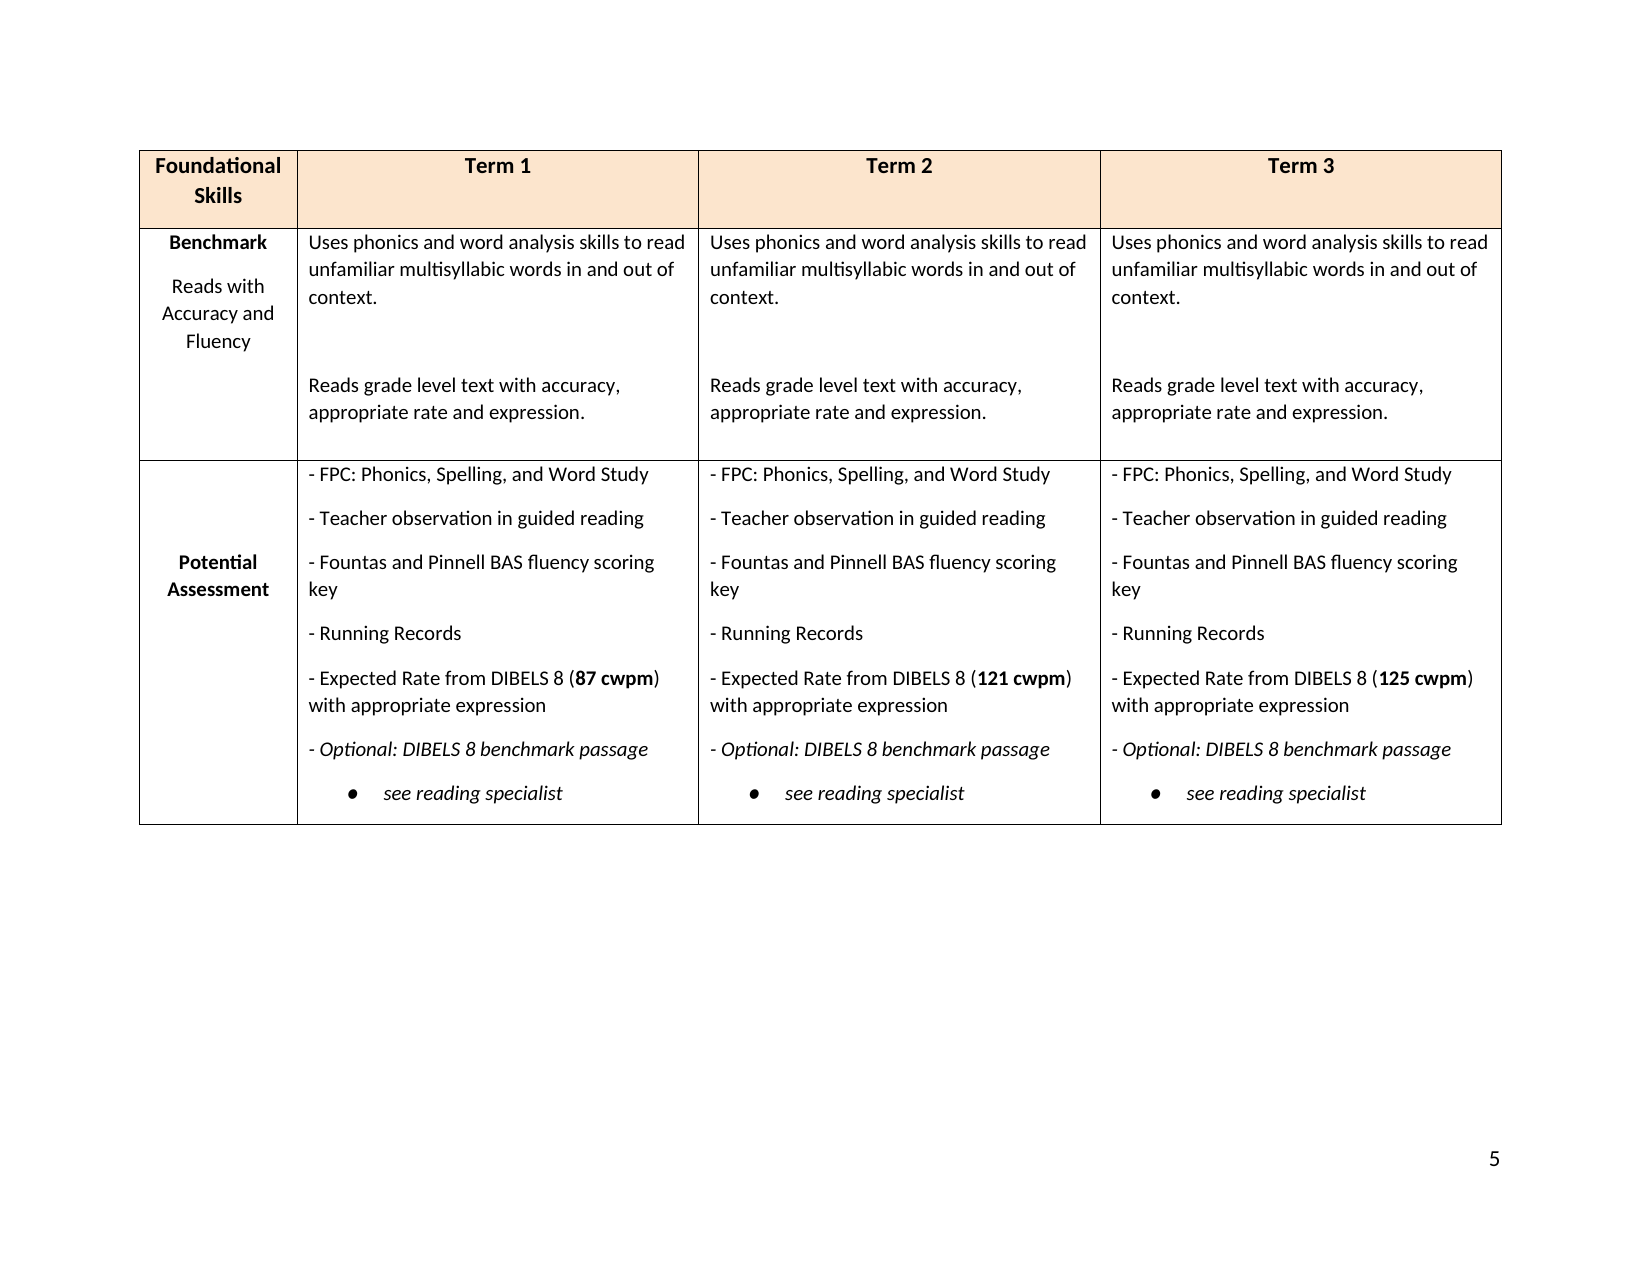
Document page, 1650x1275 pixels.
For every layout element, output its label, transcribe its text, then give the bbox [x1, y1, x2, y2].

table_header Term 3 [1101, 151, 1501, 228]
table_header Term 1 [298, 151, 698, 228]
table_cell Potential Assessment [140, 461, 297, 824]
table_cell Uses phonics and word analysis skills to read unfamiliar multisyllabic words in and out of context. Reads grade level text with accuracy, appropriate rate and expression. [699, 229, 1100, 460]
table_cell Benchmark Reads with Accuracy and Fluency [140, 229, 297, 460]
table_header Term 2 [699, 151, 1100, 228]
table_header Foundational Skills [140, 151, 297, 228]
table_cell Uses phonics and word analysis skills to read unfamiliar multisyllabic words in and out of context. Reads grade level text with accuracy, appropriate rate and expression. [298, 229, 698, 460]
table_cell Uses phonics and word analysis skills to read unfamiliar multisyllabic words in and out of context. Reads grade level text with accuracy, appropriate rate and expression. [1101, 229, 1501, 460]
table_cell - FPC: Phonics, Spelling, and Word Study - Teacher observation in guided reading - Fountas and Pinnell BAS fluency scoring key - Running Records - Expected Rate from DIBELS 8 (125 cwpm) with appropriate expression - Optional: DIBELS 8 benchmark passage see reading specialist [1101, 461, 1501, 824]
table_cell - FPC: Phonics, Spelling, and Word Study - Teacher observation in guided reading - Fountas and Pinnell BAS fluency scoring key - Running Records - Expected Rate from DIBELS 8 (121 cwpm) with appropriate expression - Optional: DIBELS 8 benchmark passage see reading specialist [699, 461, 1100, 824]
table_cell - FPC: Phonics, Spelling, and Word Study - Teacher observation in guided reading - Fountas and Pinnell BAS fluency scoring key - Running Records - Expected Rate from DIBELS 8 (87 cwpm) with appropriate expression - Optional: DIBELS 8 benchmark passage see reading specialist [298, 461, 698, 824]
